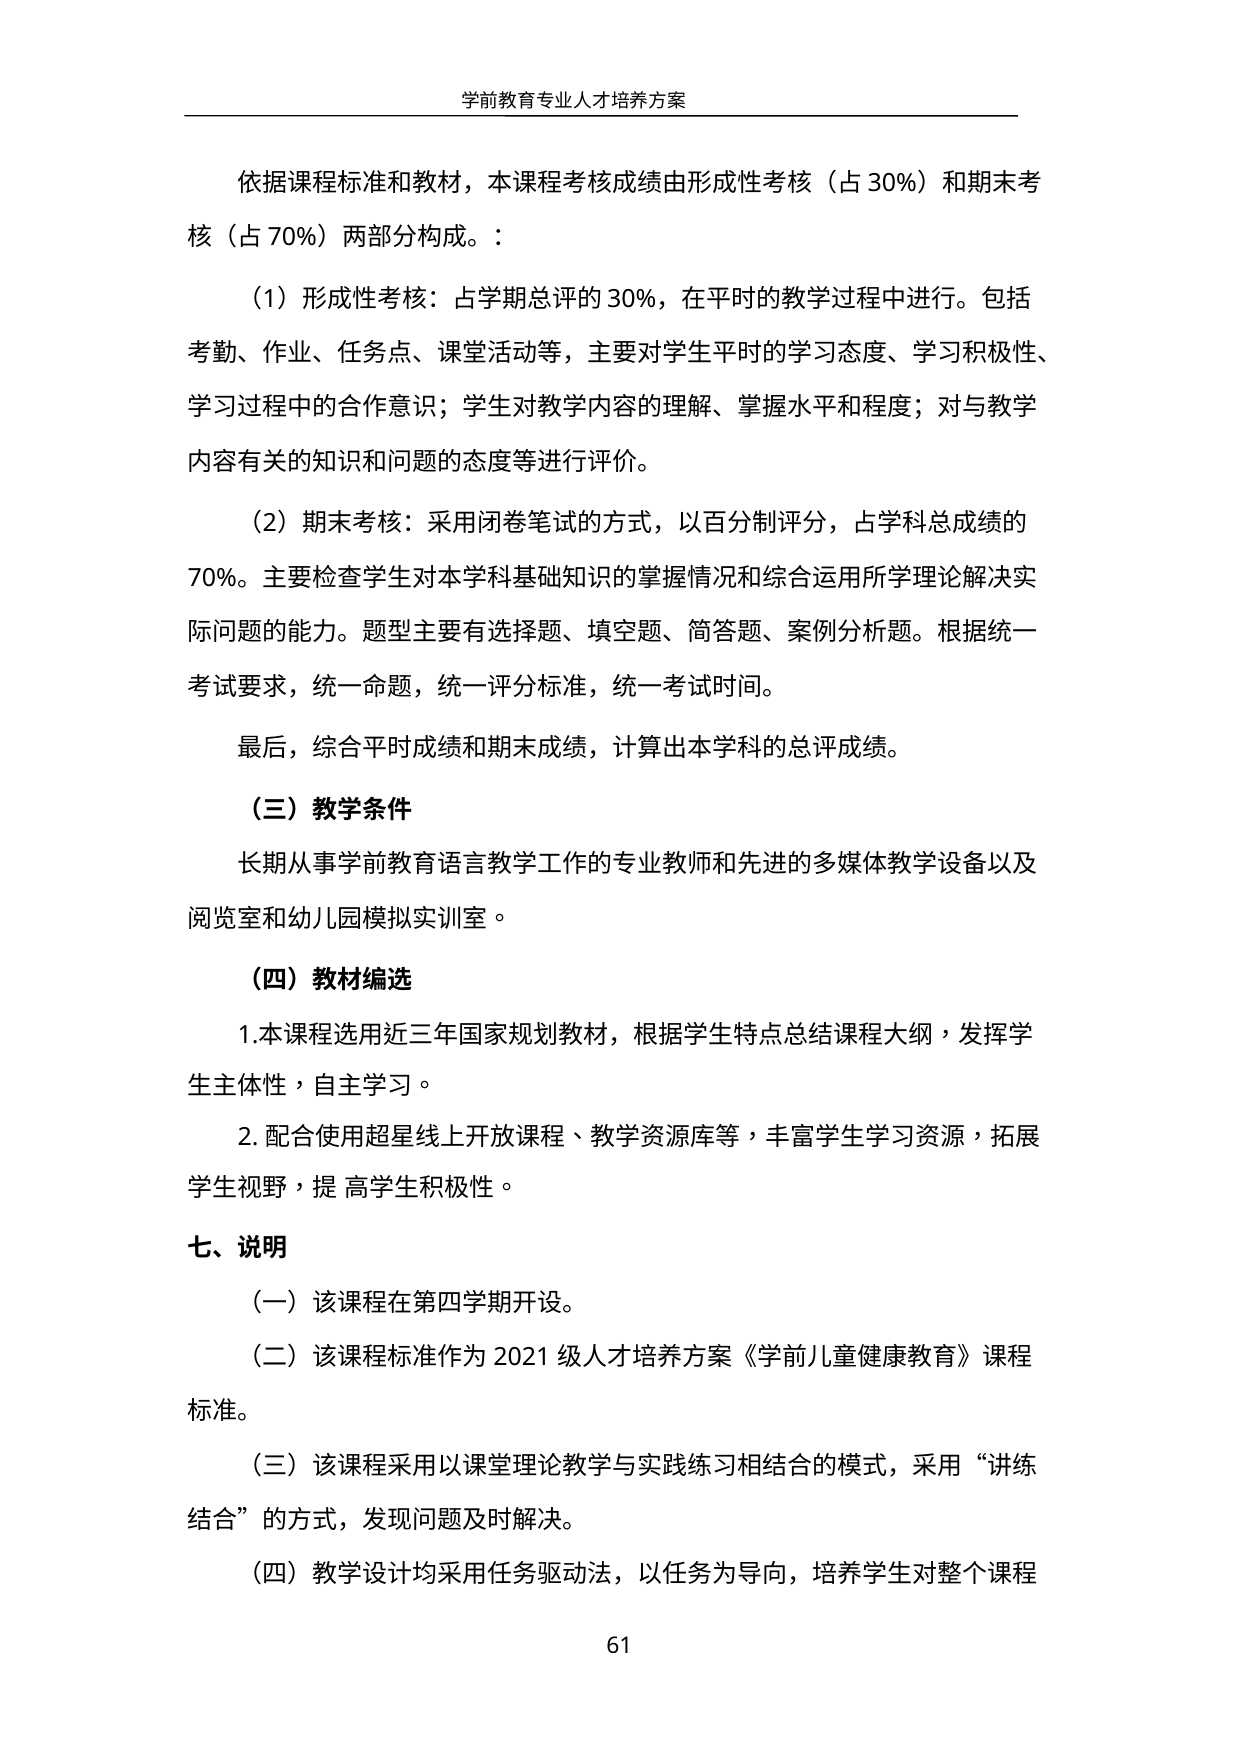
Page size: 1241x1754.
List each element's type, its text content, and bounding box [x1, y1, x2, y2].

subtitle 依据课程标准和教材，本课程考核成绩由形成性考核（占30%）和期末考核（占70%）两部分构成。： [187, 162, 1053, 253]
subtitle （四）教材编选 [187, 960, 1053, 996]
list 1.本课程选用近三年国家规划教材，根据学生特点总结课程大纲，发挥学生主体性，自主学习。 [187, 1014, 1057, 1101]
text （三）该课程采用以课堂理论教学与实践练习相结合的模式，采用“讲练结合”的方式，发现问题及时解决。 [187, 1445, 1053, 1536]
subtitle （2）期末考核：采用闭卷笔试的方式，以百分制评分，占学科总成绩的70%。主要检查学生对本学科基础知识的掌握情况和综合运用所学理论解决实际问题的能力。题型主要有选择题、填空题、简答题、案例分析题。根据统一考试要求，统一命题，统一评分标准，统一考试时间。 [187, 503, 1053, 702]
subtitle （1）形成性考核：占学期总评的30%，在平时的教学过程中进行。包括考勤、作业、任务点、课堂活动等，主要对学生平时的学习态度、学习积极性、学习过程中的合作意识；学生对教学内容的理解、掌握水平和程度；对与教学内容有关的知识和问题的态度等进行评价。 [187, 278, 1053, 477]
list 2. 配合使用超星线上开放课程、教学资源库等，丰富学生学习资源，拓展学生视野，提 高学生积极性。 [187, 1118, 1057, 1203]
text （一）该课程在第四学期开设。 [187, 1282, 1053, 1318]
text 长期从事学前教育语言教学工作的专业教师和先进的多媒体教学设备以及阅览室和幼儿园模拟实训室。 [187, 844, 1053, 934]
subtitle 最后，综合平时成绩和期末成绩，计算出本学科的总评成绩。 [187, 728, 1053, 764]
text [187, 1554, 1053, 1590]
subtitle 七、说明 [187, 1228, 1053, 1264]
text （二）该课程标准作为 2021 级人才培养方案《学前儿童健康教育》课程标准。 [187, 1336, 1053, 1427]
subtitle （三）教学条件 [187, 789, 1053, 826]
